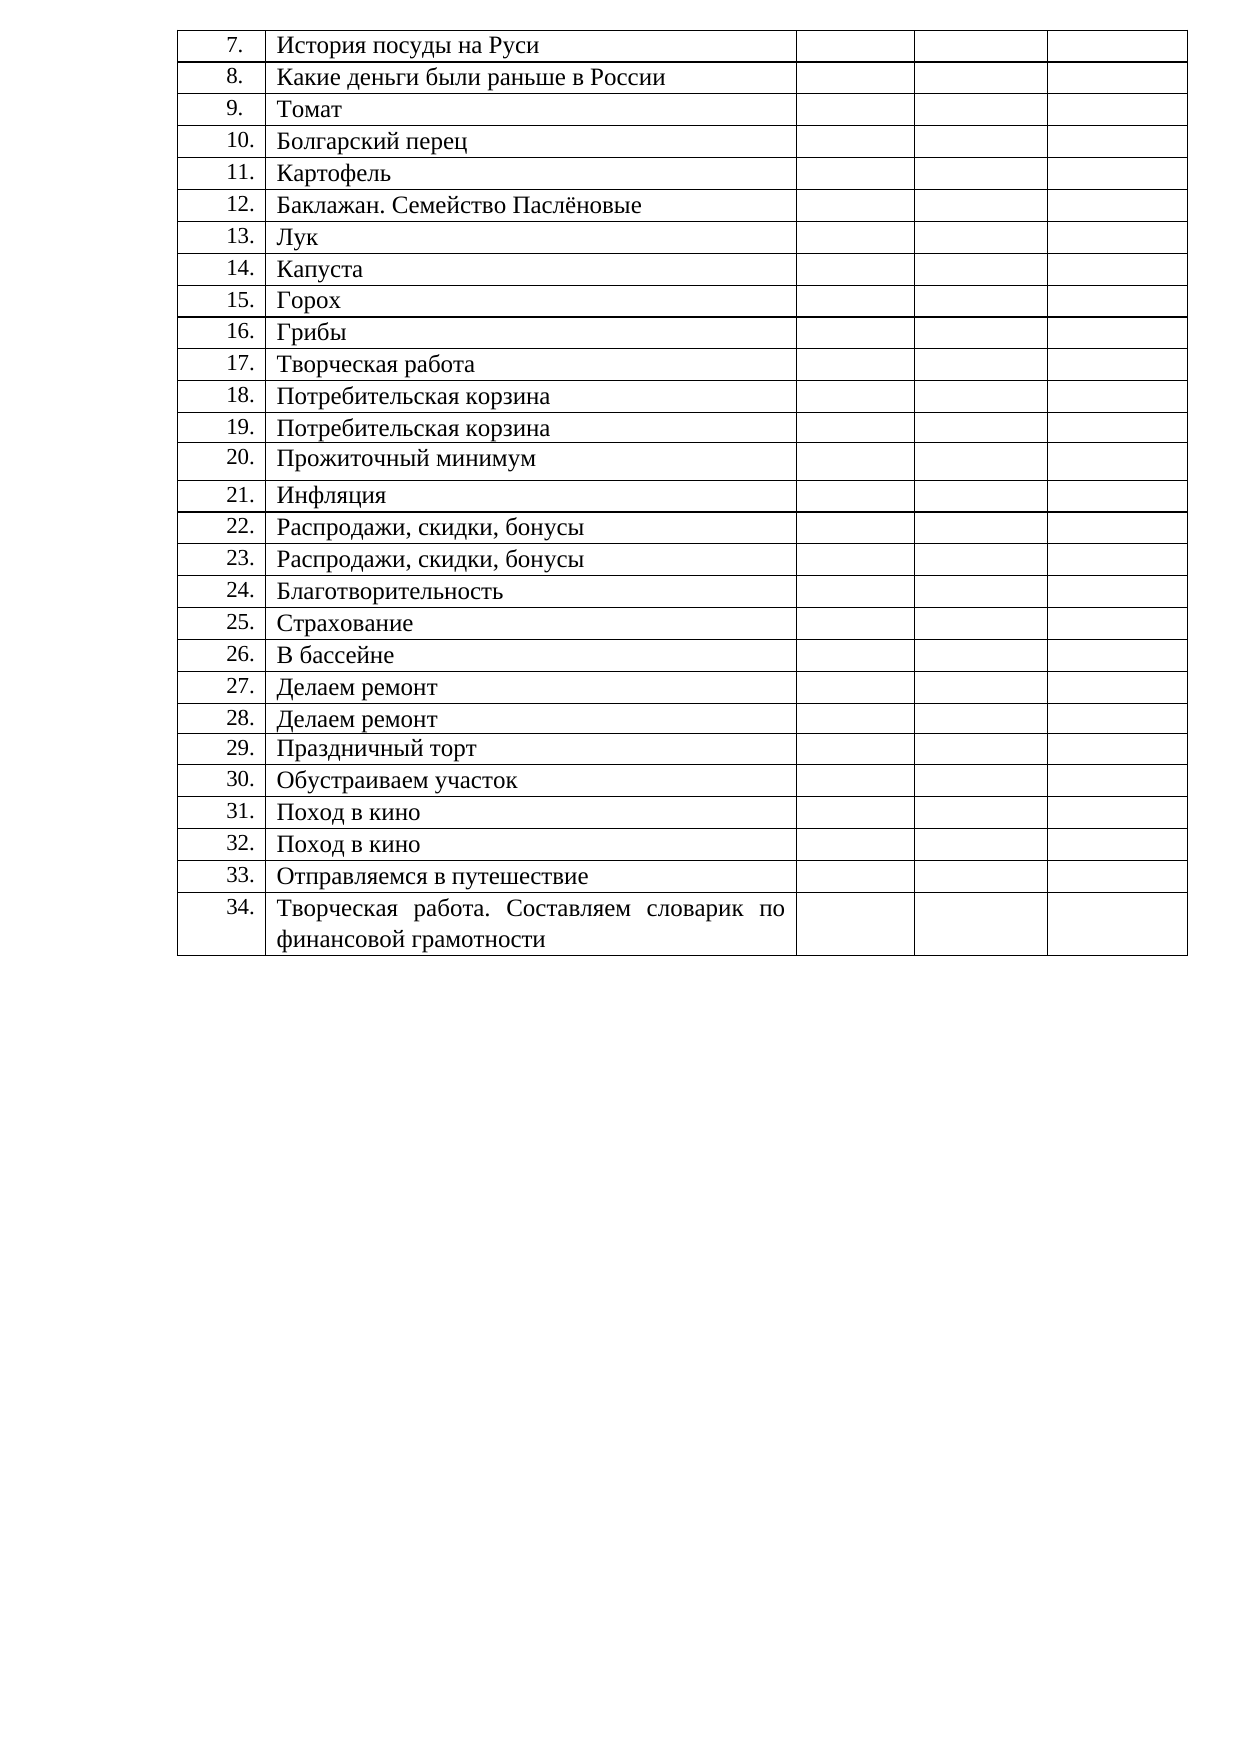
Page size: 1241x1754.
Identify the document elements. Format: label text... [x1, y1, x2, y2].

table_cell [915, 63, 1047, 93]
table_cell [178, 63, 265, 93]
table_cell [797, 893, 914, 955]
table_cell [797, 829, 914, 860]
table_cell [178, 544, 265, 575]
table_cell [1048, 318, 1187, 348]
table_cell [1048, 443, 1187, 479]
table_cell [178, 158, 265, 189]
table_cell Лук [266, 222, 796, 253]
table_cell [797, 190, 914, 221]
table_cell [1048, 254, 1187, 284]
table_cell [178, 349, 265, 380]
table_cell [1048, 158, 1187, 189]
table_cell Отправляемся в путешествие [266, 861, 796, 892]
table_cell [178, 254, 265, 284]
table_cell [797, 158, 914, 189]
table_cell [915, 31, 1047, 61]
table_cell [1048, 94, 1187, 125]
table_cell [915, 481, 1047, 511]
table_cell [797, 31, 914, 61]
table_cell Творческая работа [266, 349, 796, 380]
table_cell [797, 94, 914, 125]
table_cell [915, 254, 1047, 284]
table_cell [797, 513, 914, 543]
table_cell [1048, 126, 1187, 157]
table_cell Делаем ремонт [266, 704, 796, 732]
table_cell [797, 349, 914, 380]
table_cell Поход в кино [266, 829, 796, 860]
table_cell [797, 318, 914, 348]
table_cell [797, 381, 914, 412]
table_cell [915, 94, 1047, 125]
table_cell Распродажи, скидки, бонусы [266, 513, 796, 543]
table_cell [178, 381, 265, 412]
table_cell Болгарский перец [266, 126, 796, 157]
table_cell [797, 443, 914, 479]
table_cell Благотворительность [266, 576, 796, 607]
table_cell [1048, 286, 1187, 316]
table_cell [1048, 861, 1187, 892]
table_cell [1048, 31, 1187, 61]
table_cell [1048, 893, 1187, 955]
table_cell [915, 861, 1047, 892]
table_cell [1048, 672, 1187, 703]
table_cell Картофель [266, 158, 796, 189]
table_cell [915, 608, 1047, 639]
table_cell Инфляция [266, 481, 796, 511]
table_cell [915, 829, 1047, 860]
table_cell [915, 576, 1047, 607]
table_cell [797, 797, 914, 828]
table_cell [915, 190, 1047, 221]
table_cell [797, 608, 914, 639]
table_cell [915, 893, 1047, 955]
table_cell [178, 222, 265, 253]
table_cell [797, 286, 914, 316]
table_cell [915, 640, 1047, 671]
table_cell [915, 765, 1047, 796]
table_cell [1048, 481, 1187, 511]
table_cell Потребительская корзина [266, 381, 796, 412]
table_cell В бассейне [266, 640, 796, 671]
table_cell [797, 704, 914, 732]
table_cell [797, 861, 914, 892]
table_cell [178, 413, 265, 442]
table_cell [178, 481, 265, 511]
table_cell [797, 765, 914, 796]
table_cell [915, 544, 1047, 575]
table_cell [1048, 734, 1187, 764]
table_cell [178, 893, 265, 955]
table_cell Грибы [266, 318, 796, 348]
table_cell Делаем ремонт [266, 672, 796, 703]
table_cell [797, 254, 914, 284]
table_cell [178, 672, 265, 703]
table_cell [797, 640, 914, 671]
table_cell [797, 63, 914, 93]
table_cell [915, 318, 1047, 348]
table_cell [178, 576, 265, 607]
table_cell [797, 672, 914, 703]
table_cell [178, 94, 265, 125]
table_cell [915, 797, 1047, 828]
table_cell [1048, 797, 1187, 828]
table_cell [915, 349, 1047, 380]
table_cell Обустраиваем участок [266, 765, 796, 796]
table_cell [915, 734, 1047, 764]
table_cell [797, 544, 914, 575]
table_cell [797, 222, 914, 253]
table_cell [797, 734, 914, 764]
table_cell [178, 797, 265, 828]
table_cell [915, 413, 1047, 442]
table_cell [1048, 704, 1187, 732]
table_cell [178, 765, 265, 796]
table_cell [178, 704, 265, 732]
table_cell [178, 513, 265, 543]
table_cell [915, 222, 1047, 253]
table_cell Горох [266, 286, 796, 316]
table_cell [1048, 544, 1187, 575]
table_cell [1048, 63, 1187, 93]
table_cell [178, 443, 265, 479]
table_cell [178, 829, 265, 860]
table_cell [915, 672, 1047, 703]
table_cell [915, 158, 1047, 189]
table_cell Страхование [266, 608, 796, 639]
table_cell История посуды на Руси [266, 31, 796, 61]
table_cell Праздничный торт [266, 734, 796, 764]
table_cell [797, 126, 914, 157]
table_cell Какие деньги были раньше в России [266, 63, 796, 93]
table_cell [797, 576, 914, 607]
table_cell [178, 318, 265, 348]
table_cell [178, 734, 265, 764]
table_cell [1048, 222, 1187, 253]
table_cell [178, 861, 265, 892]
table_cell [915, 126, 1047, 157]
table_cell Творческая работа. Составляем словарик по финансовой грамотности [266, 893, 796, 955]
table_cell Поход в кино [266, 797, 796, 828]
table_cell [797, 413, 914, 442]
table_cell Баклажан. Семейство Паслёновые [266, 190, 796, 221]
table_cell [1048, 829, 1187, 860]
table_cell [915, 286, 1047, 316]
table_cell [178, 608, 265, 639]
table_cell [915, 443, 1047, 479]
table_cell Распродажи, скидки, бонусы [266, 544, 796, 575]
table_cell [178, 286, 265, 316]
table_cell [1048, 576, 1187, 607]
table_cell [1048, 413, 1187, 442]
table_cell [1048, 381, 1187, 412]
table_cell [1048, 513, 1187, 543]
table_cell [1048, 640, 1187, 671]
table_cell [915, 381, 1047, 412]
table_cell [178, 126, 265, 157]
table_cell Томат [266, 94, 796, 125]
table_cell Капуста [266, 254, 796, 284]
table_cell [178, 190, 265, 221]
table_cell [915, 704, 1047, 732]
table_cell [1048, 190, 1187, 221]
table_cell [178, 31, 265, 61]
table_cell [178, 640, 265, 671]
table_cell [1048, 765, 1187, 796]
table_cell [1048, 349, 1187, 380]
table_cell Прожиточный минимум [266, 443, 796, 479]
table_cell [915, 513, 1047, 543]
table_cell [1048, 608, 1187, 639]
table_cell Потребительская корзина [266, 413, 796, 442]
table_cell [797, 481, 914, 511]
